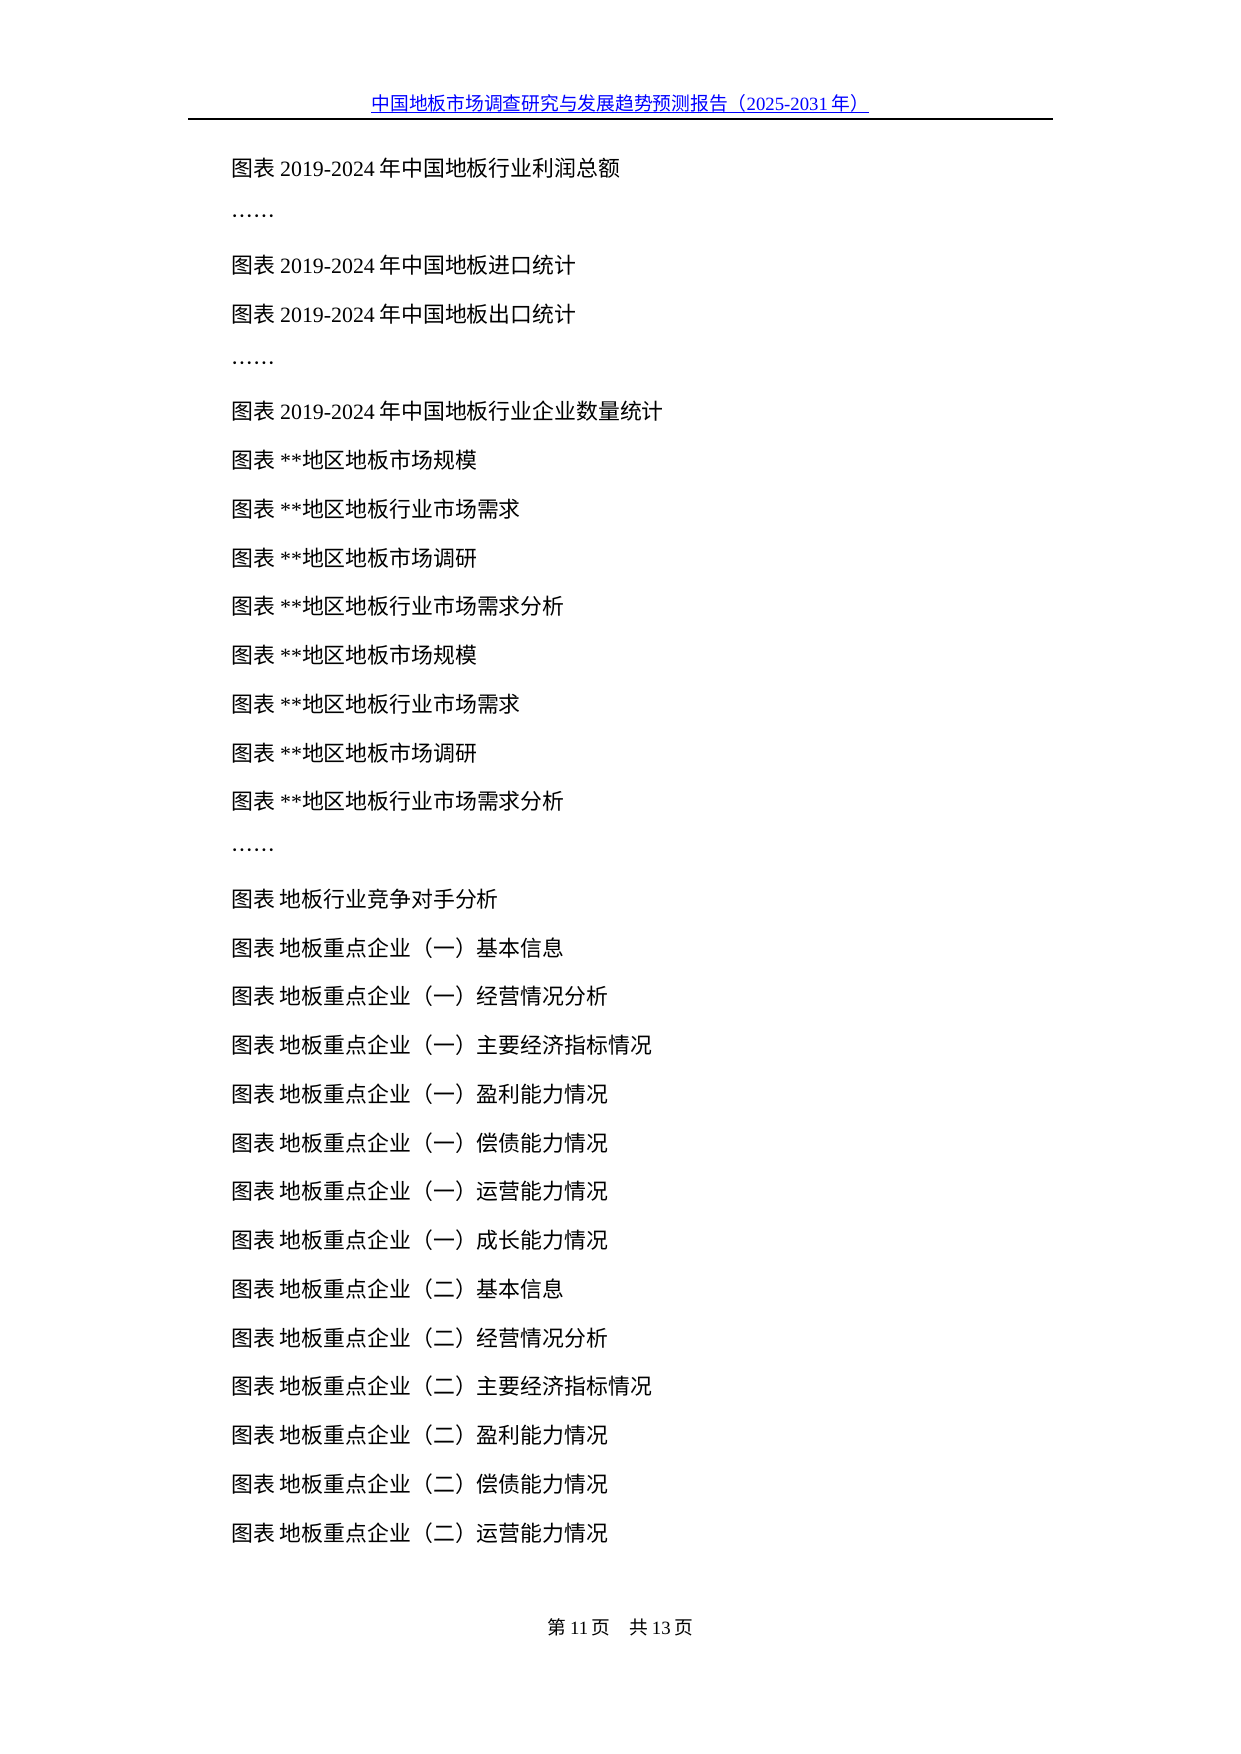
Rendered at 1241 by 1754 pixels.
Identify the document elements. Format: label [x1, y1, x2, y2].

text [187, 150, 1053, 1548]
